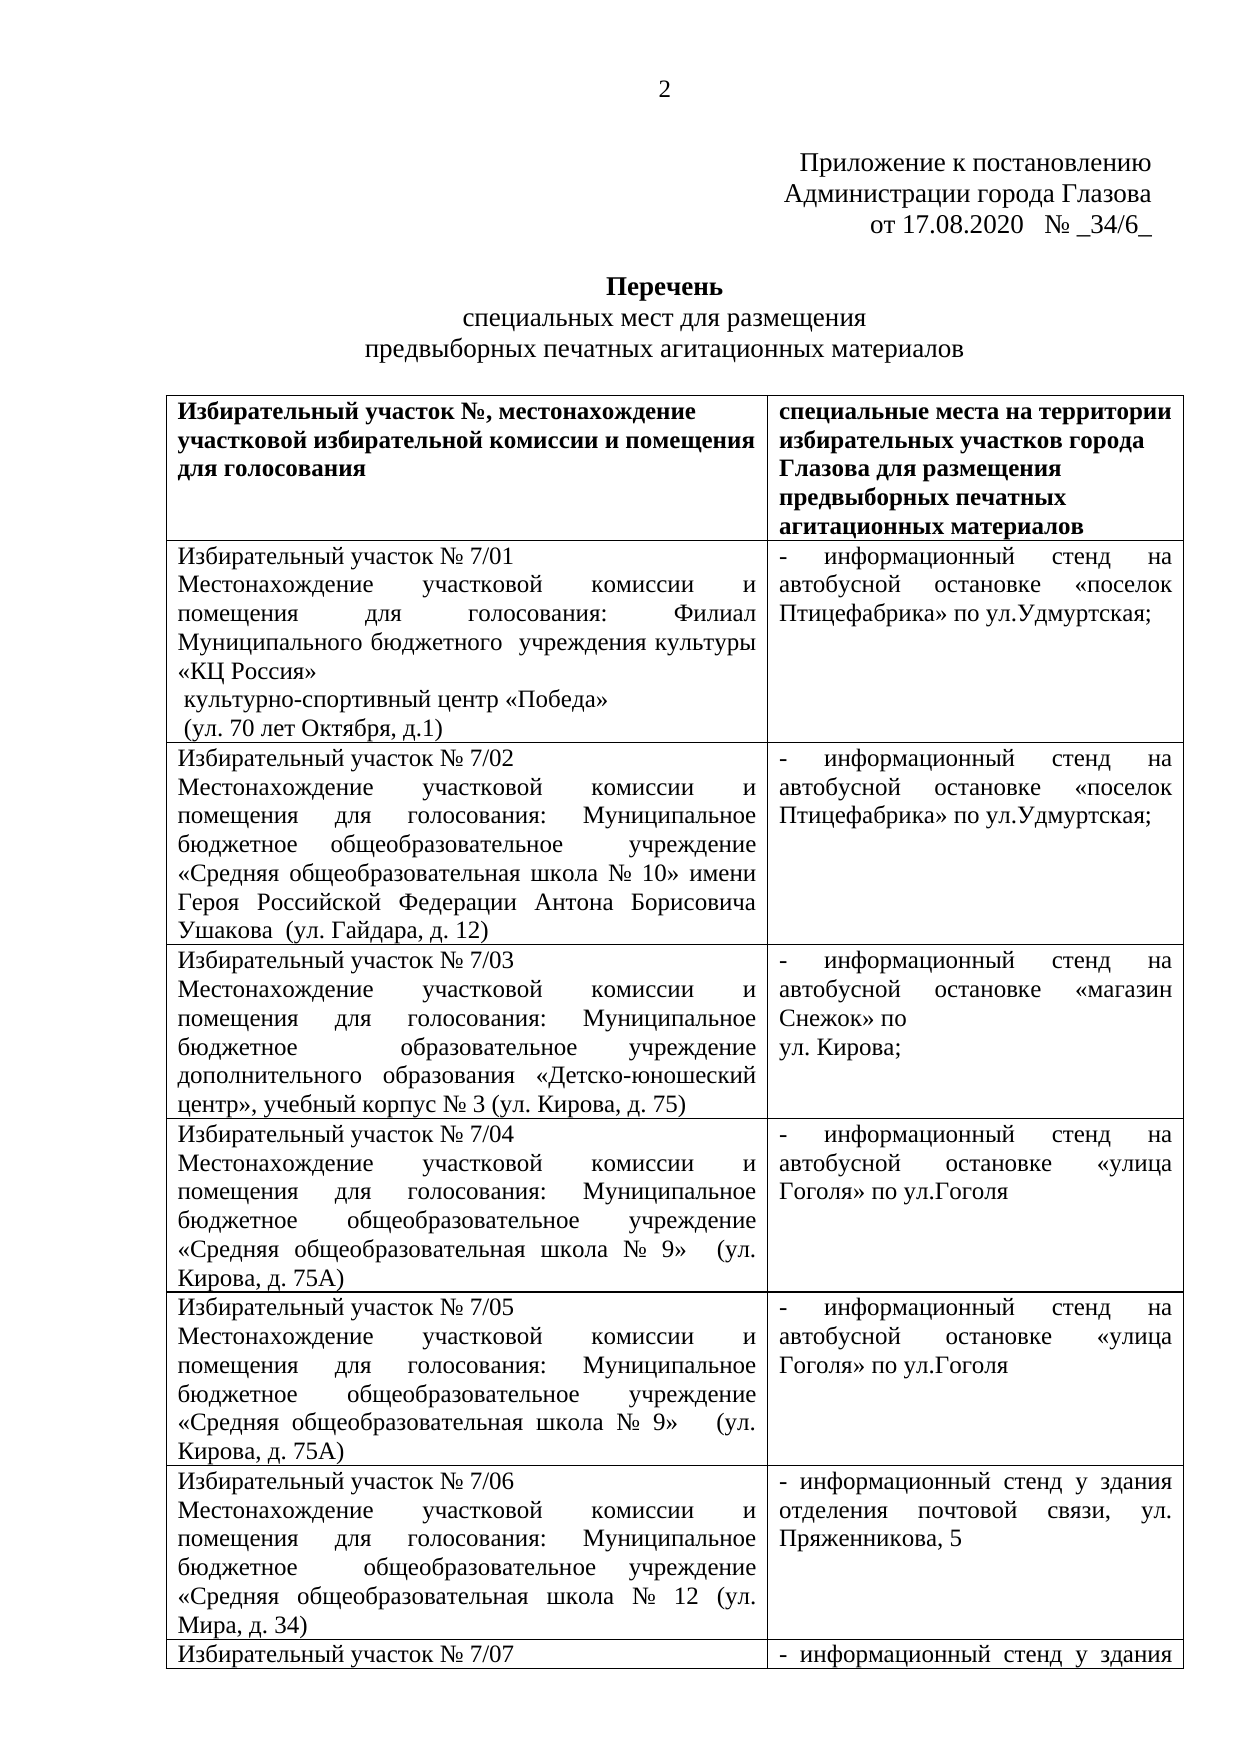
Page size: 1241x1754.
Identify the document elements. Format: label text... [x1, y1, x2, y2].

table_cell - информационный стенд у здания отделения почтовой связи, ул. Пряженникова, 5 [768, 1466, 1183, 1638]
table_cell - информационный стенд на автобусной остановке «поселок Птицефабрика» по ул.Удмуртская; [768, 743, 1183, 944]
text от 17.08.2020 № _34/6_ [679, 208, 1152, 239]
text Приложение к постановлению [177, 146, 1152, 177]
table_cell Избирательный участок № 7/04 Местонахождение участковой комиссии и помещения для голосования: Муниципальное бюджетное общеобразовательное учреждение «Средняя общеобразовательная школа № 9» (ул. Кирова, д. 75А) [167, 1119, 767, 1291]
table_cell - информационный стенд на автобусной остановке «магазин Снежок» по ул. Кирова; [768, 945, 1183, 1118]
table_cell Избирательный участок № 7/06 Местонахождение участковой комиссии и помещения для голосования: Муниципальное бюджетное общеобразовательное учреждение «Средняя общеобразовательная школа № 12 (ул. Мира, д. 34) [167, 1466, 767, 1638]
table_cell Избирательный участок № 7/03 Местонахождение участковой комиссии и помещения для голосования: Муниципальное бюджетное образовательное учреждение дополнительного образования «Детско-юношеский центр», учебный корпус № 3 (ул. Кирова, д. 75) [167, 945, 767, 1118]
table_cell - информационный стенд у здания ул. Парковая,10 [768, 1640, 1183, 1668]
table_header специальные места на территории избирательных участков города Глазова для размещения предвыборных печатных агитационных материалов [768, 396, 1183, 540]
table_cell Избирательный участок № 7/02 Местонахождение участковой комиссии и помещения для голосования: Муниципальное бюджетное общеобразовательное учреждение «Средняя общеобразовательная школа № 10» имени Героя Российской Федерации Антона Борисовича Ушакова (ул. Гайдара, д. 12) [167, 743, 767, 944]
text предвыборных печатных агитационных материалов [177, 333, 1152, 364]
text Перечень [177, 270, 1152, 301]
text Администрации города Глазова [177, 177, 1152, 208]
table_cell - информационный стенд на автобусной остановке «поселок Птицефабрика» по ул.Удмуртская; [768, 541, 1183, 742]
table_header Избирательный участок №, местонахождение участковой избирательной комиссии и помещения для голосования [167, 396, 767, 540]
table_cell Избирательный участок № 7/05 Местонахождение участковой комиссии и помещения для голосования: Муниципальное бюджетное общеобразовательное учреждение «Средняя общеобразовательная школа № 9» (ул. Кирова, д. 75А) [167, 1293, 767, 1465]
table_cell Избирательный участок № 7/01 Местонахождение участковой комиссии и помещения для голосования: Филиал Муниципального бюджетного учреждения культуры «КЦ Россия» культурно-спортивный центр «Победа» (ул. 70 лет Октября, д.1) [167, 541, 767, 742]
text специальных мест для размещения [177, 301, 1152, 333]
table_cell - информационный стенд на автобусной остановке «улица Гоголя» по ул.Гоголя [768, 1293, 1183, 1465]
table_cell - информационный стенд на автобусной остановке «улица Гоголя» по ул.Гоголя [768, 1119, 1183, 1291]
